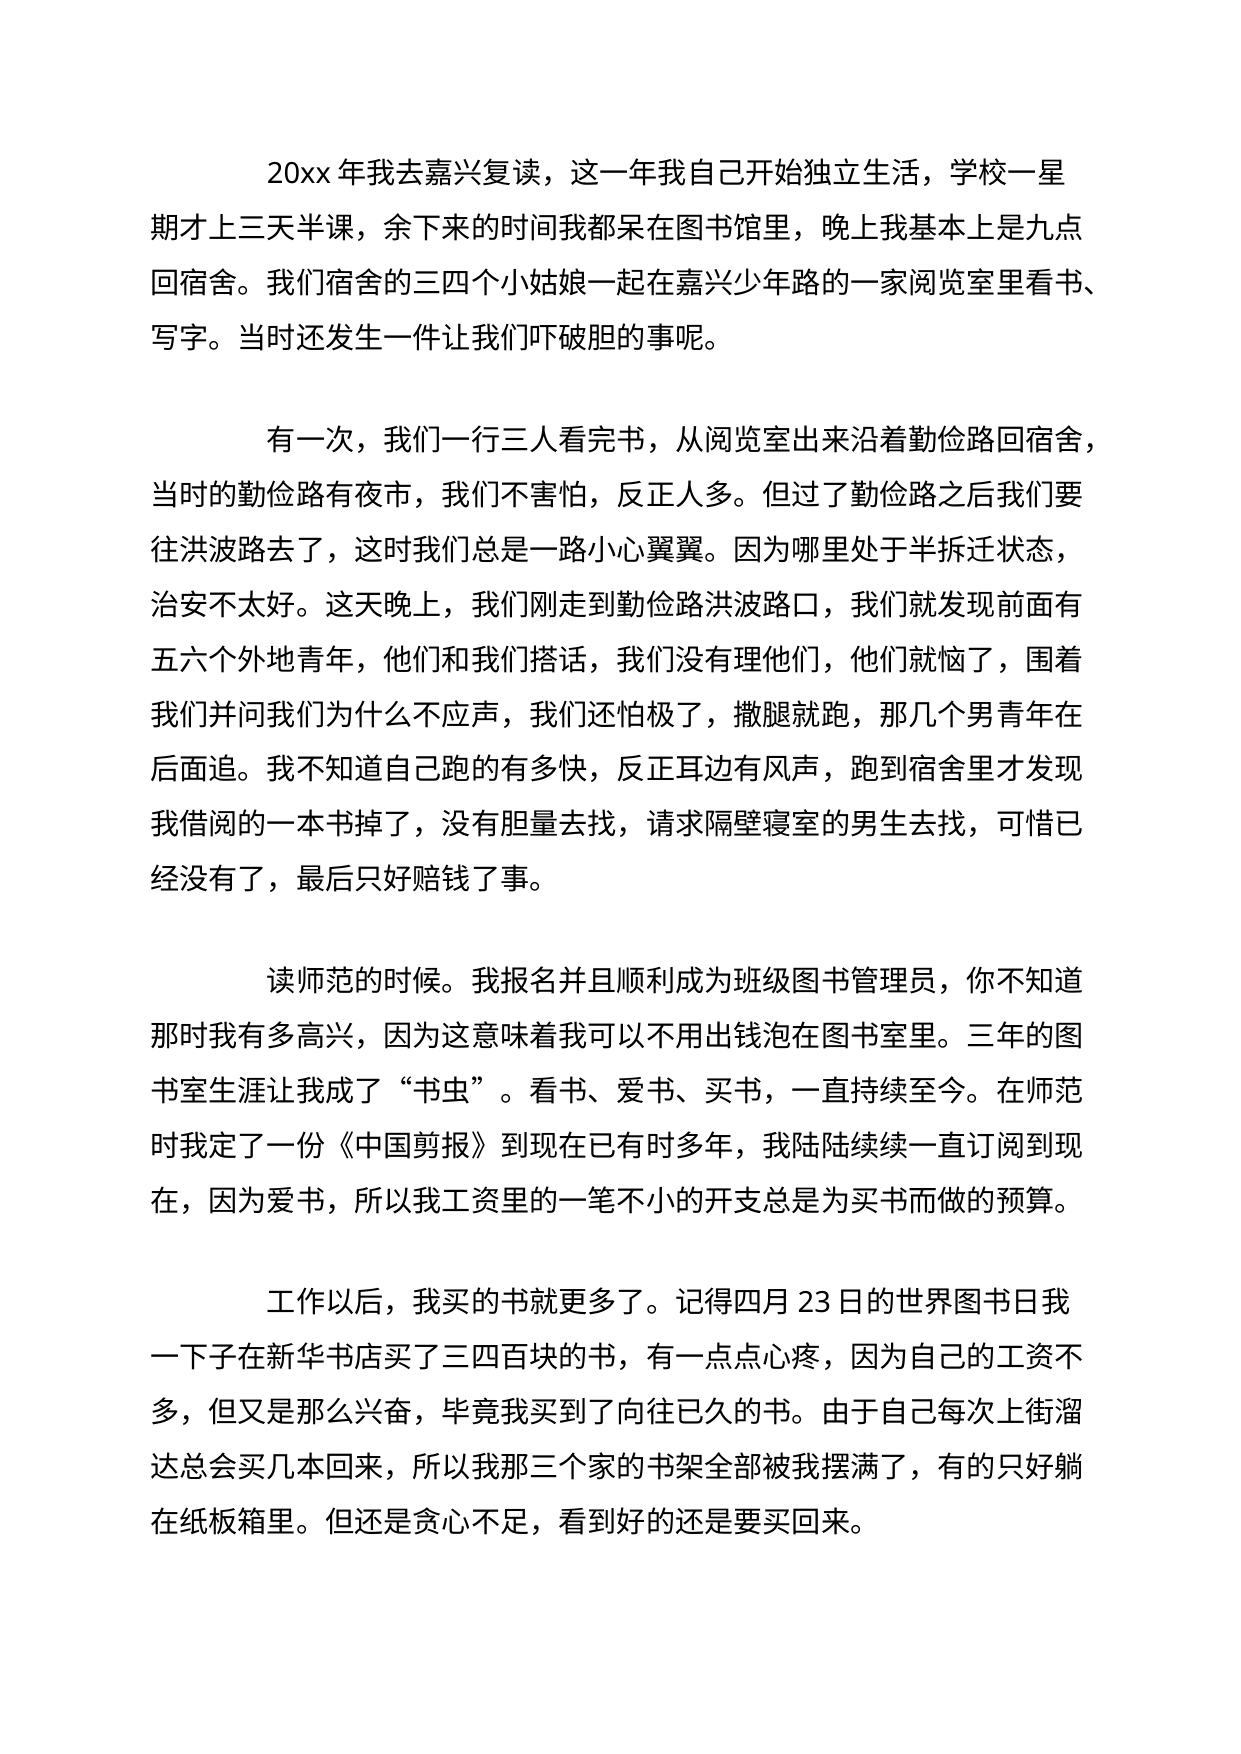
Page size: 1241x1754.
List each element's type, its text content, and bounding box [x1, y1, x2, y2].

text 工作以后，我买的书就更多了。记得四月23日的世界图书日我一下子在新华书店买了三四百块的书，有一点点心疼，因为自己的工资不多，但又是那么兴奋，毕竟我买到了向往已久的书。由于自己每次上街溜达总会买几本回来，所以我那三个家的书架全部被我摆满了，有的只好躺在纸板箱里。但还是贪心不足，看到好的还是要买回来。 [150, 1279, 1090, 1541]
text 读师范的时候。我报名并且顺利成为班级图书管理员，你不知道那时我有多高兴，因为这意味着我可以不用出钱泡在图书室里。三年的图书室生涯让我成了“书虫”。看书、爱书、买书，一直持续至今。在师范时我定了一份《中国剪报》到现在已有时多年，我陆陆续续一直订阅到现在，因为爱书，所以我工资里的一笔不小的开支总是为买书而做的预算。 [150, 957, 1090, 1219]
text 20xx年我去嘉兴复读，这一年我自己开始独立生活，学校一星期才上三天半课，余下来的时间我都呆在图书馆里，晚上我基本上是九点回宿舍。我们宿舍的三四个小姑娘一起在嘉兴少年路的一家阅览室里看书、写字。当时还发生一件让我们吓破胆的事呢。 [150, 150, 1090, 357]
text 有一次，我们一行三人看完书，从阅览室出来沿着勤俭路回宿舍，当时的勤俭路有夜市，我们不害怕，反正人多。但过了勤俭路之后我们要往洪波路去了，这时我们总是一路小心翼翼。因为哪里处于半拆迁状态，治安不太好。这天晚上，我们刚走到勤俭路洪波路口，我们就发现前面有五六个外地青年，他们和我们搭话，我们没有理他们，他们就恼了，围着我们并问我们为什么不应声，我们还怕极了，撒腿就跑，那几个男青年在后面追。我不知道自己跑的有多快，反正耳边有风声，跑到宿舍里才发现我借阅的一本书掉了，没有胆量去找，请求隔壁寝室的男生去找，可惜已经没有了，最后只好赔钱了事。 [150, 417, 1090, 898]
